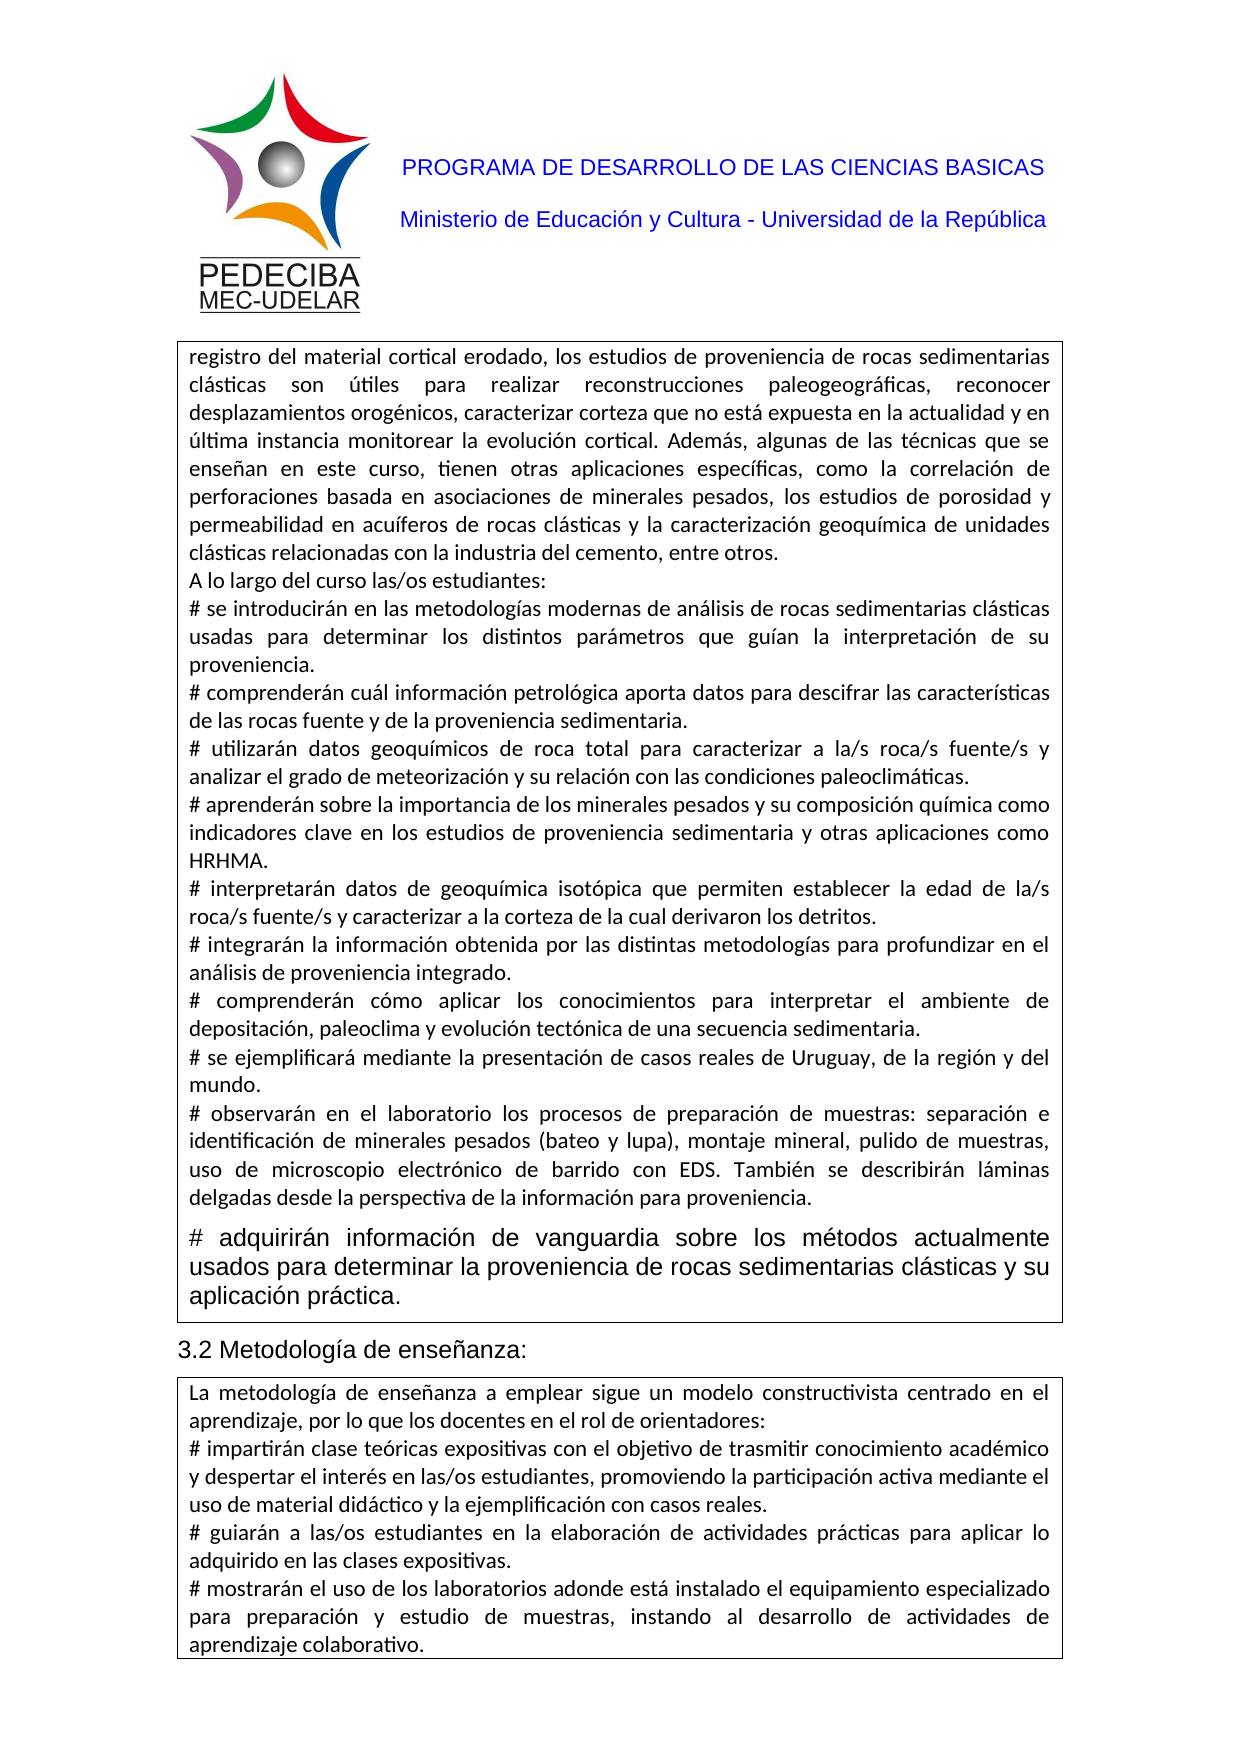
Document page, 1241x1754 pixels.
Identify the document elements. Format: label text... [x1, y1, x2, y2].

picture [189, 73, 371, 313]
text 3.2 Metodología de enseñanza: [177, 1336, 1063, 1364]
